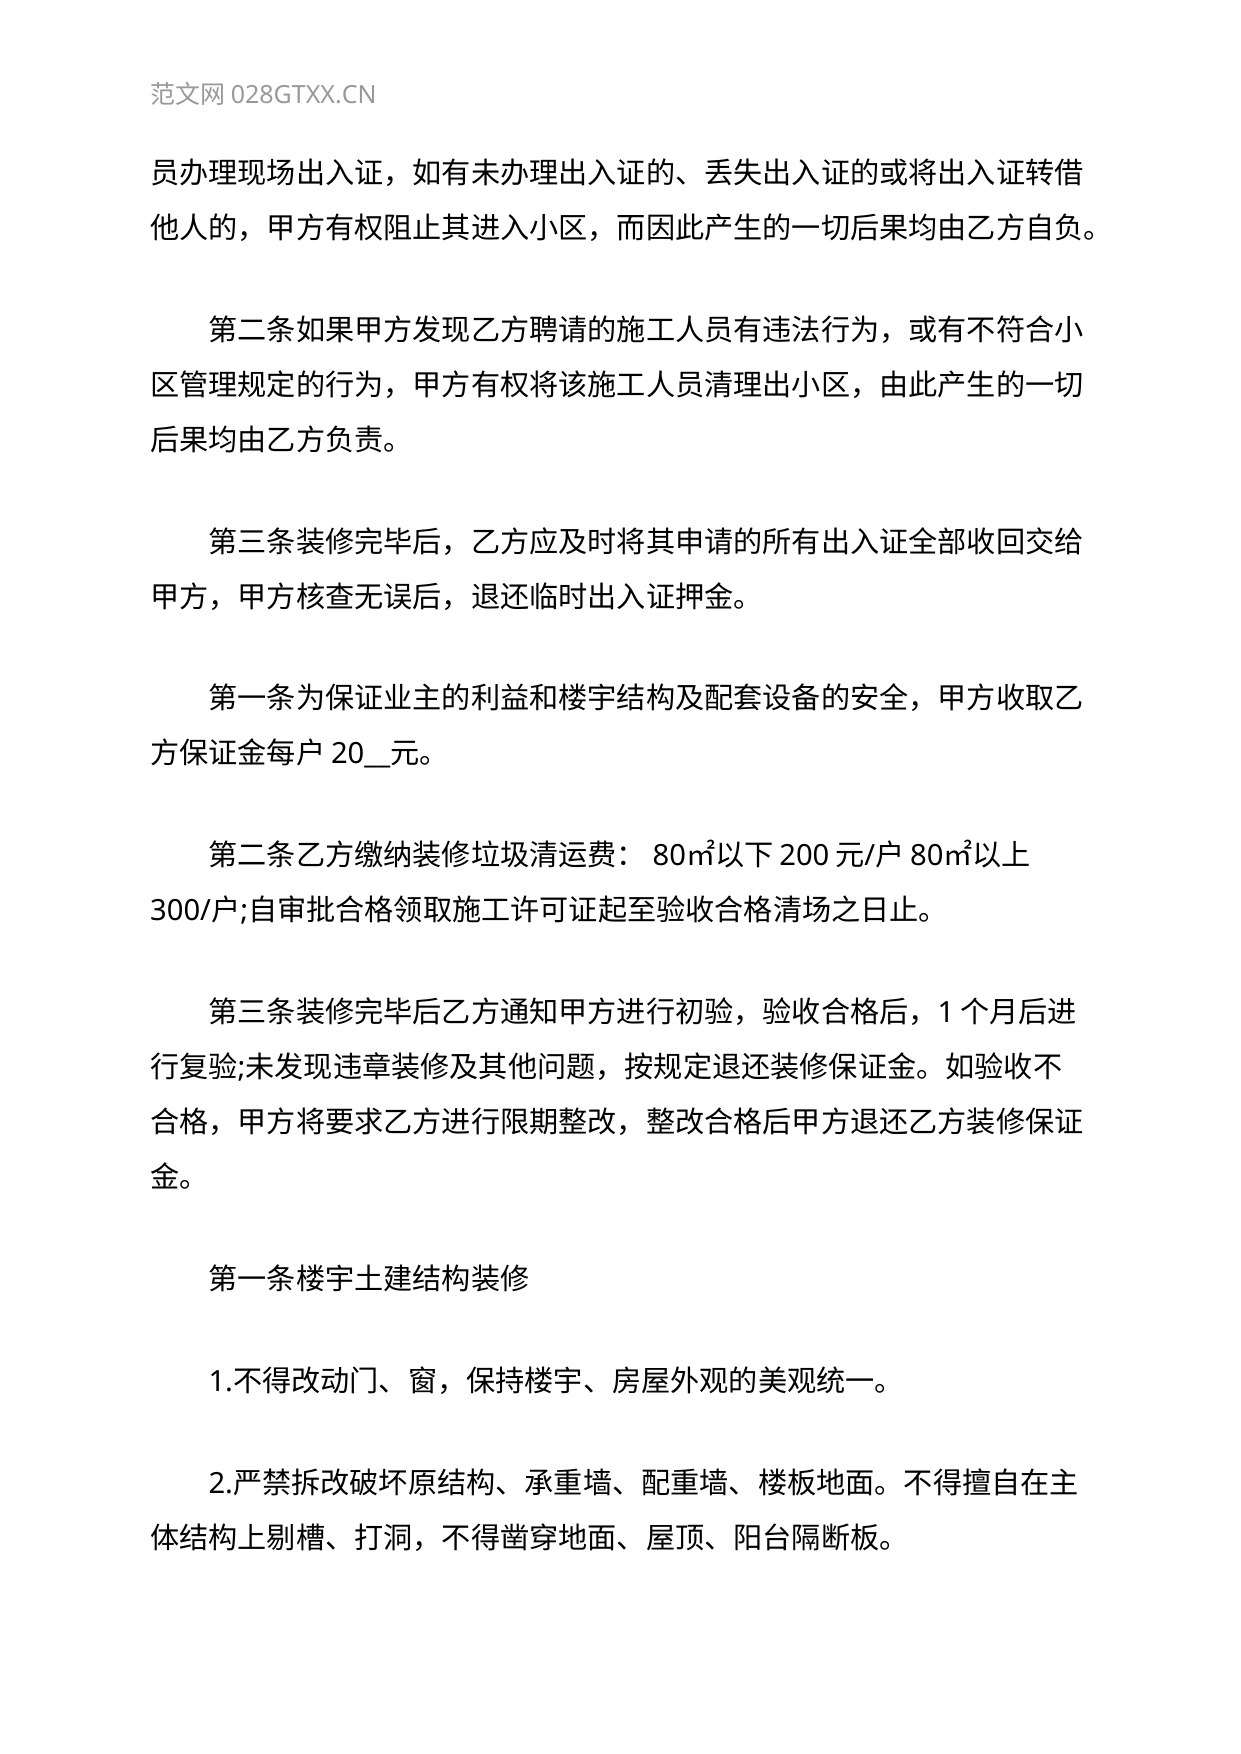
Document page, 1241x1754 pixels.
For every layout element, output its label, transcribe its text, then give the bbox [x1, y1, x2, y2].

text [150, 150, 1090, 247]
text 第一条楼宇土建结构装修 [150, 1255, 1090, 1298]
text 第二条如果甲方发现乙方聘请的施工人员有违法行为，或有不符合小区管理规定的行为，甲方有权将该施工人员清理出小区，由此产生的一切后果均由乙方负责。 [150, 307, 1090, 459]
text 第三条装修完毕后，乙方应及时将其申请的所有出入证全部收回交给甲方，甲方核查无误后，退还临时出入证押金。 [150, 518, 1090, 615]
text 2.严禁拆改破坏原结构、承重墙、配重墙、楼板地面。不得擅自在主体结构上剔槽、打洞，不得凿穿地面、屋顶、阳台隔断板。 [150, 1459, 1090, 1556]
text 第三条装修完毕后乙方通知甲方进行初验，验收合格后，1个月后进行复验;未发现违章装修及其他问题，按规定退还装修保证金。如验收不合格，甲方将要求乙方进行限期整改，整改合格后甲方退还乙方装修保证金。 [150, 989, 1090, 1196]
text 第一条为保证业主的利益和楼宇结构及配套设备的安全，甲方收取乙方保证金每户20__元。 [150, 675, 1090, 772]
text 第二条乙方缴纳装修垃圾清运费： 80㎡以下200元/户80㎡以上300/户;自审批合格领取施工许可证起至验收合格清场之日止。 [150, 832, 1090, 929]
text 1.不得改动门、窗，保持楼宇、房屋外观的美观统一。 [150, 1357, 1090, 1399]
